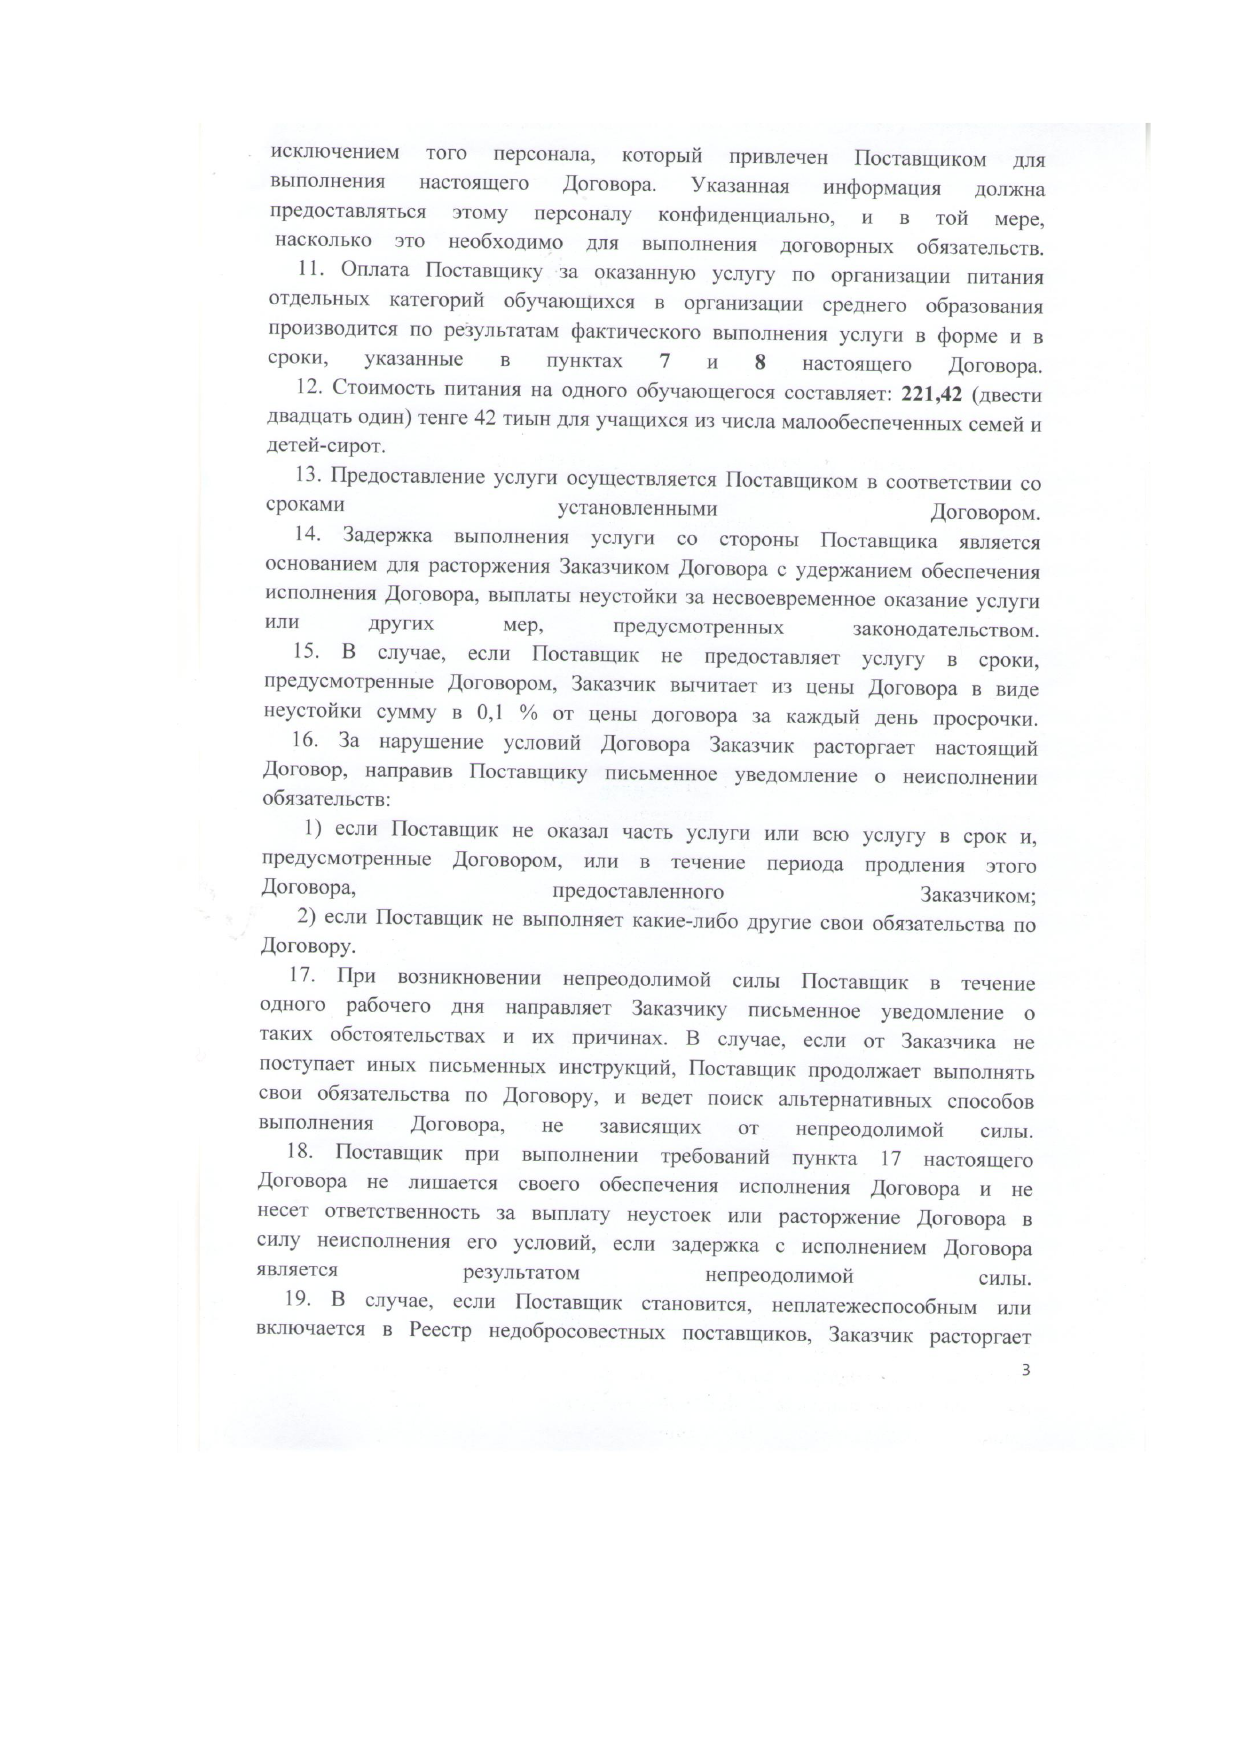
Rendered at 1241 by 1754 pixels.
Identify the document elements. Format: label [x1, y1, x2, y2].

picture [177, 118, 1151, 1456]
